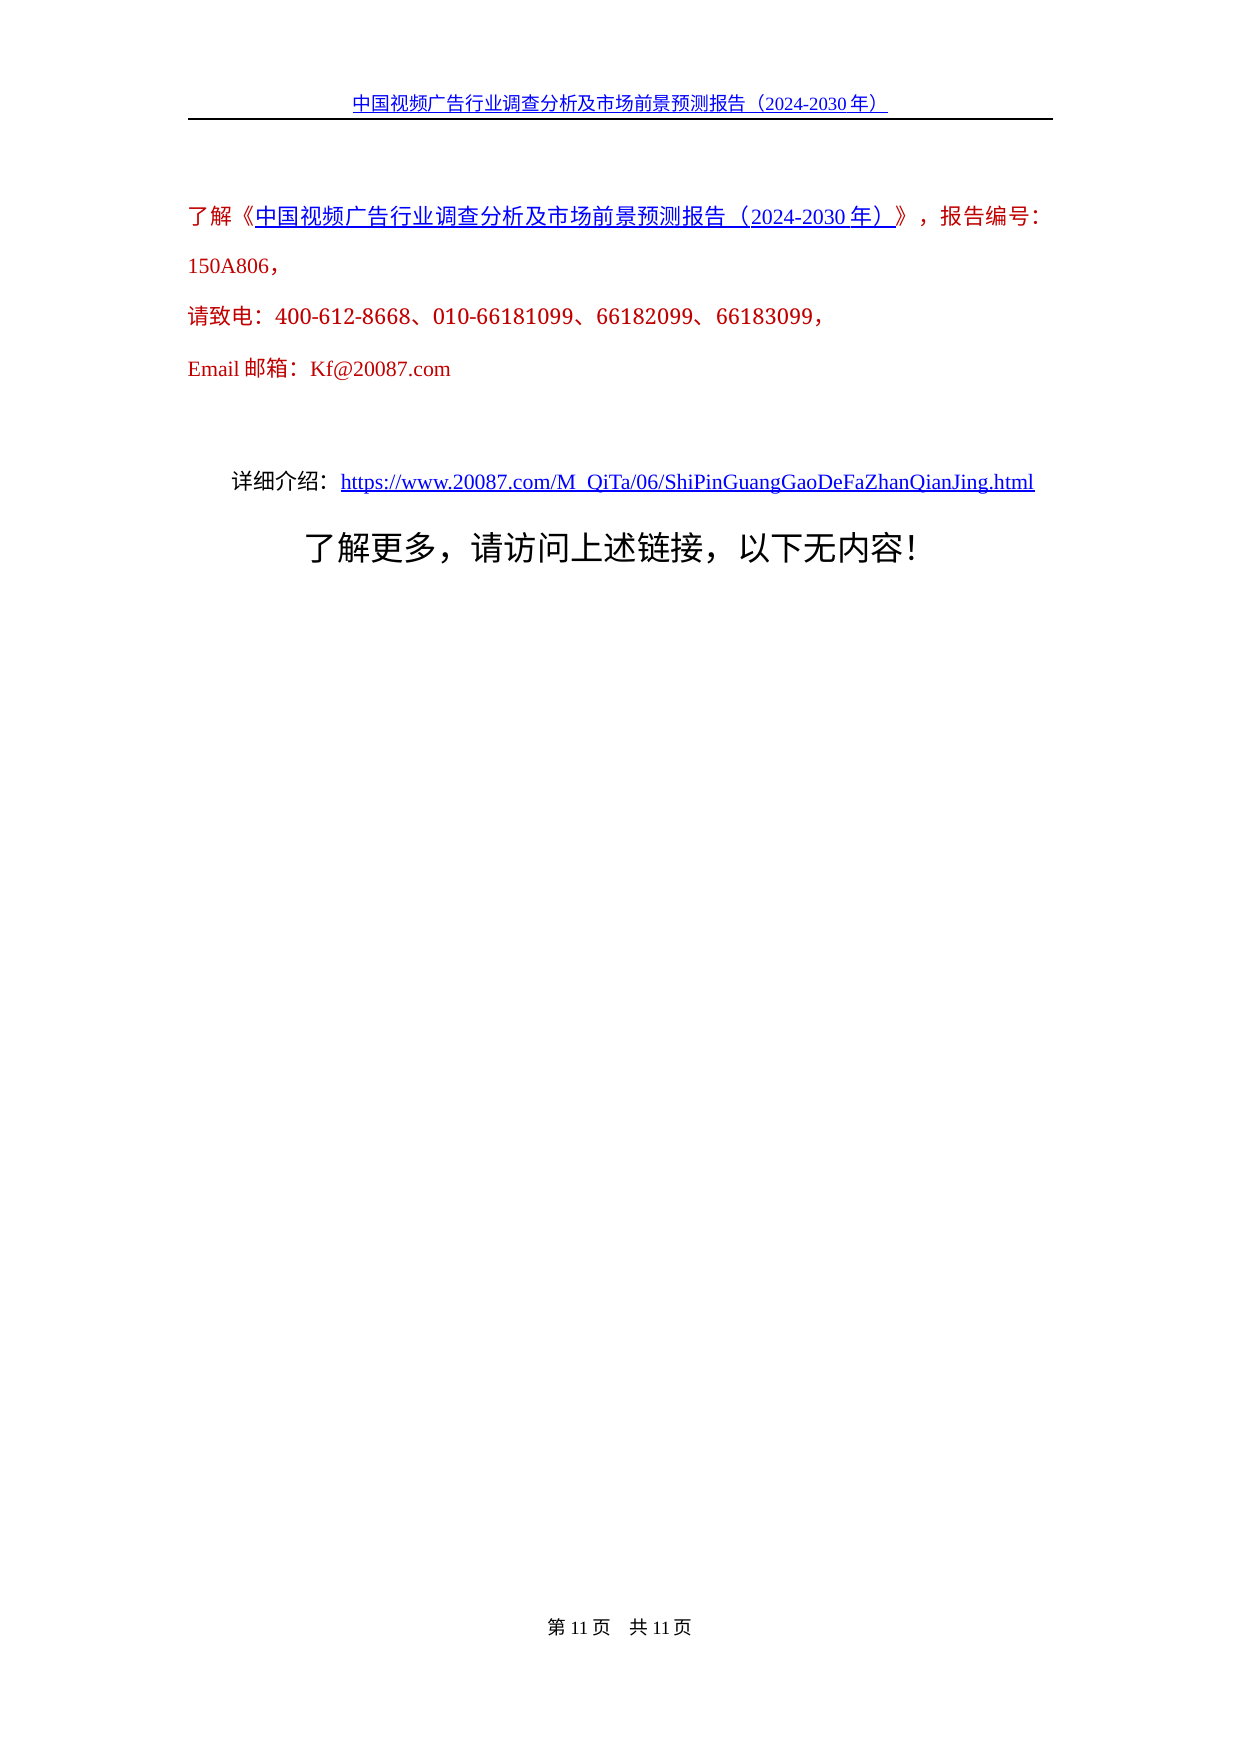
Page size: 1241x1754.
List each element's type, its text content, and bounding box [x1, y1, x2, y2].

text Email邮箱：Kf@20087.com [187, 350, 1053, 383]
text 详细介绍：https://www.20087.com/M_QiTa/06/ShiPinGuangGaoDeFaZhanQianJing.html [187, 463, 1053, 496]
text 了解《中国视频广告行业调查分析及市场前景预测报告（2024-2030年）》，报告编号：150A806， [187, 198, 1053, 280]
title 了解更多，请访问上述链接，以下无内容！ [187, 513, 1053, 578]
text 请致电：400-612-8668、010-66181099、66182099、66183099， [187, 299, 1053, 331]
